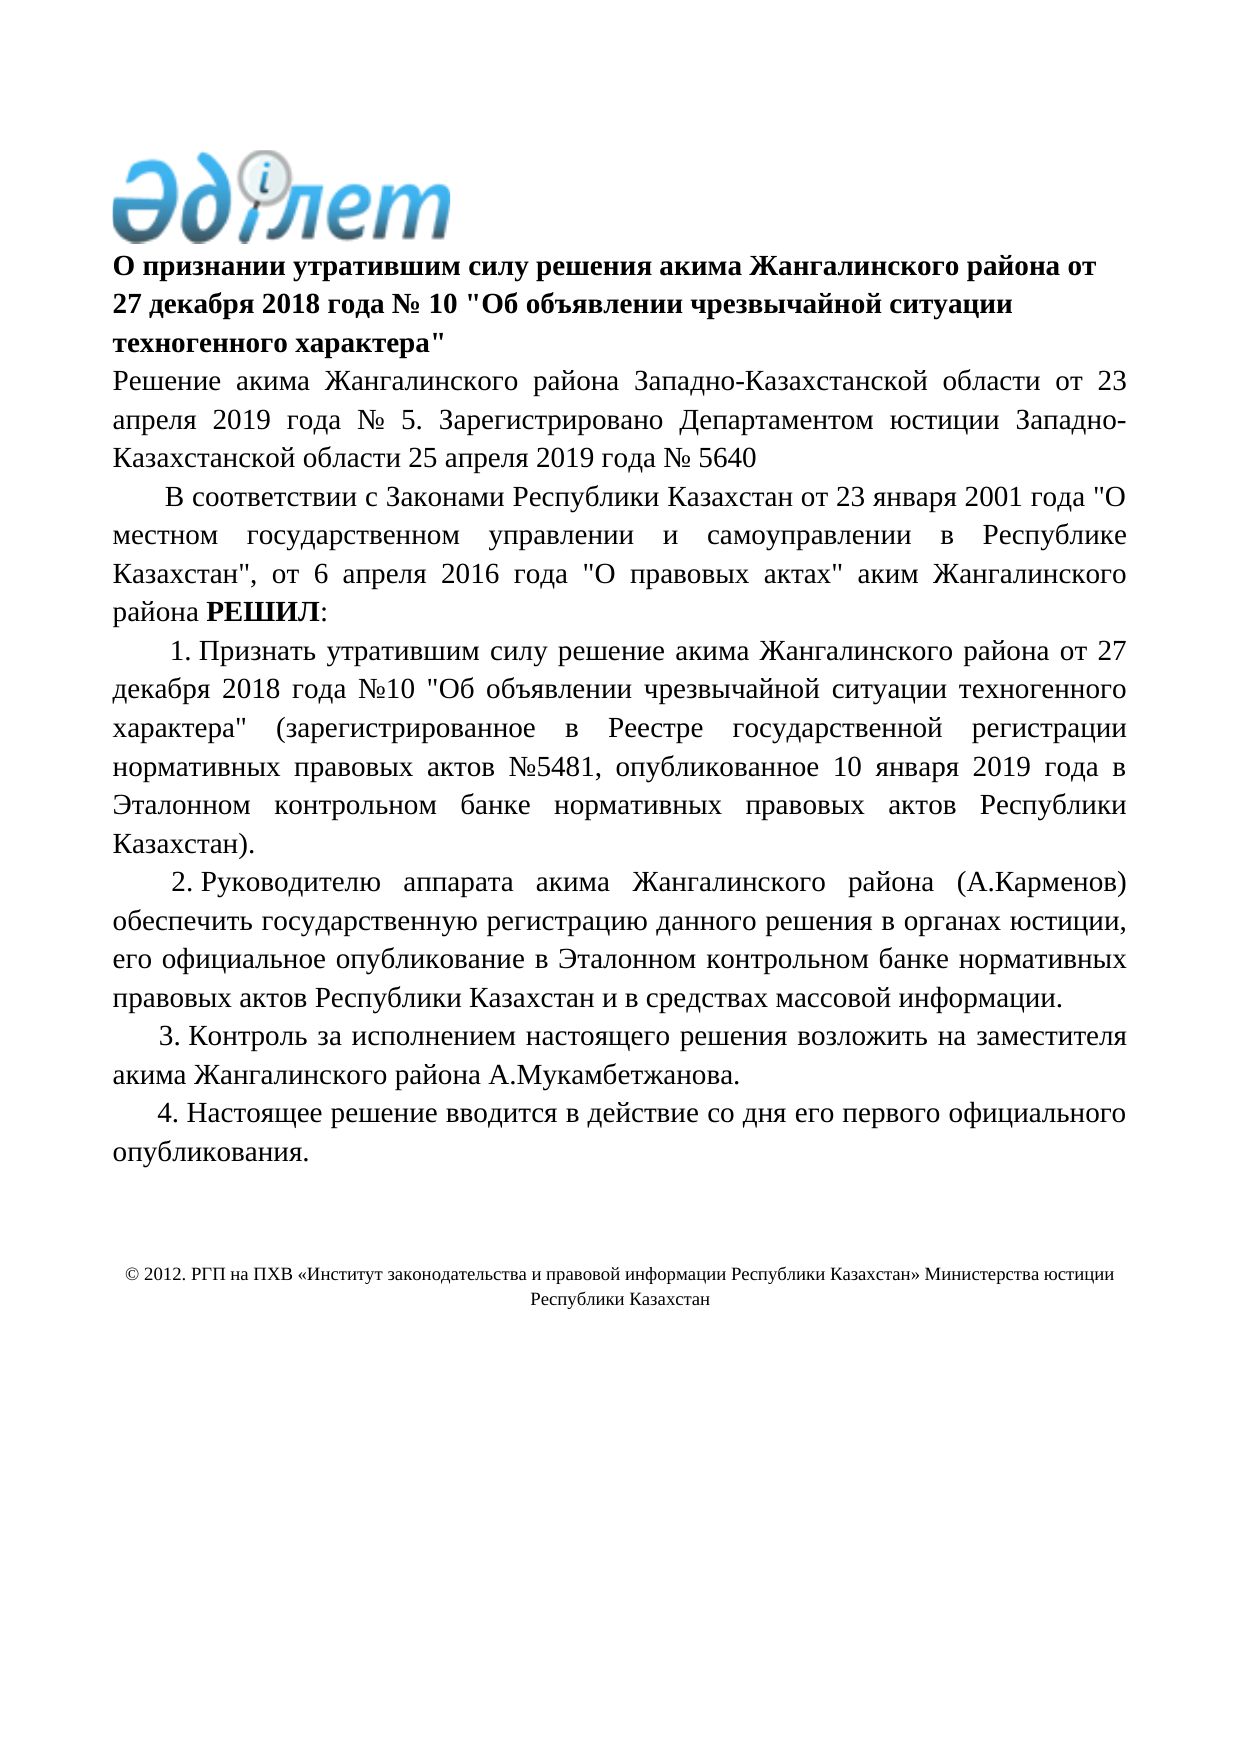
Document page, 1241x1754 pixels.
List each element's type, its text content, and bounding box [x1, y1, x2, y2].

text 4. Настоящее решение вводится в действие со дня его первого официального опубликования. [112, 1096, 1128, 1168]
text 1. Признать утратившим силу решение акима Жангалинского района от 27 декабря 2018 года №10 "Об объявлении чрезвычайной ситуации техногенного характера" (зарегистрированное в Реестре государственной регистрации нормативных правовых актов №5481, опубликованное 10 января 2019 года в Эталонном контрольном банке нормативных правовых актов Республики Казахстан). [112, 633, 1128, 859]
text О признании утратившим силу решения акима Жангалинского района от 27 декабря 2018 года № 10 "Об объявлении чрезвычайной ситуации техногенного характера" [112, 248, 1128, 358]
text В соответствии с Законами Республики Казахстан от 23 января 2001 года "О местном государственном управлении и самоуправлении в Республике Казахстан", от 6 апреля 2016 года "О правовых актах" аким Жангалинского района РЕШИЛ: [112, 479, 1128, 628]
text 2. Руководителю аппарата акима Жангалинского района (А.Карменов) обеспечить государственную регистрацию данного решения в органах юстиции, его официальное опубликование в Эталонном контрольном банке нормативных правовых актов Республики Казахстан и в средствах массовой информации. [112, 864, 1128, 1013]
text Решение акима Жангалинского района Западно-Казахстанской области от 23 апреля 2019 года № 5. Зарегистрировано Департаментом юстиции Западно-Казахстанской области 25 апреля 2019 года № 5640 [112, 363, 1128, 474]
text 3. Контроль за исполнением настоящего решения возложить на заместителя акима Жангалинского района А.Мукамбетжанова. [112, 1018, 1128, 1091]
picture [112, 150, 451, 244]
text © 2012. РГП на ПХВ «Институт законодательства и правовой информации Республики Казахстан» Министерства юстиции Республики Казахстан [112, 1263, 1128, 1309]
